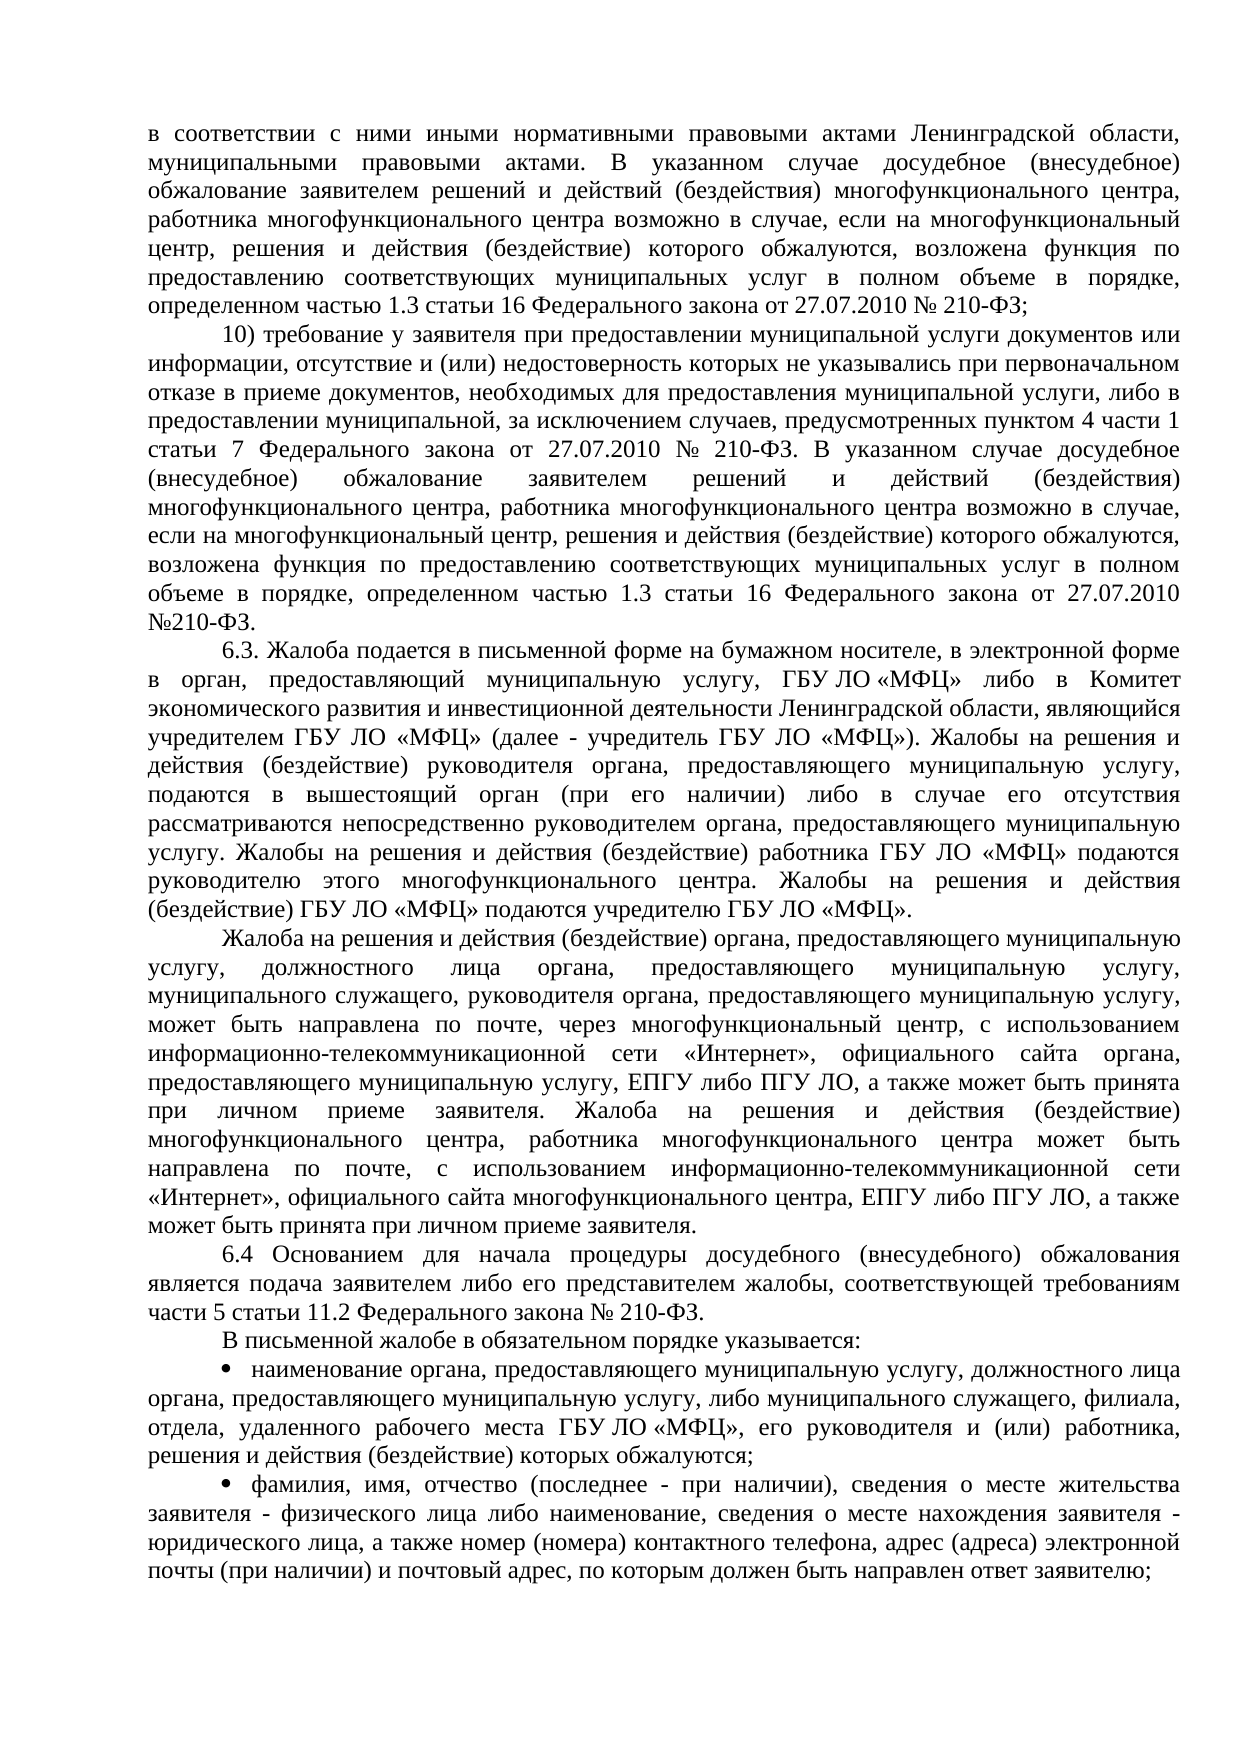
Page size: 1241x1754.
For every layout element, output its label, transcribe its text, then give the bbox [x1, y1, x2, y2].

text 10) требование у заявителя при предоставлении муниципальной услуги документов или информации, отсутствие и (или) недостоверность которых не указывались при первоначальном отказе в приеме документов, необходимых для предоставления муниципальной услуги, либо в предоставлении муниципальной, за исключением случаев, предусмотренных пунктом 4 части 1 статьи 7 Федерального закона от 27.07.2010 № 210-ФЗ. В указанном случае досудебное (внесудебное) обжалование заявителем решений и действий (бездействия) многофункционального центра, работника многофункционального центра возможно в случае, если на многофункциональный центр, решения и действия (бездействие) которого обжалуются, возложена функция по предоставлению соответствующих муниципальных услуг в полном объеме в порядке, определенном частью 1.3 статьи 16 Федерального закона от 27.07.2010 №210-ФЗ. [148, 319, 1181, 636]
list 6.4 Основанием для начала процедуры досудебного (внесудебного) обжалования является подача заявителем либо его представителем жалобы, соответствующей требованиям части 5 статьи 11.2 Федерального закона № 210-ФЗ. [148, 1239, 1181, 1326]
list фамилия, имя, отчество (последнее - при наличии), сведения о месте жительства заявителя - физического лица либо наименование, сведения о месте нахождения заявителя - юридического лица, а также номер (номера) контактного телефона, адрес (адреса) электронной почты (при наличии) и почтовый адрес, по которым должен быть направлен ответ заявителю; [148, 1469, 1181, 1584]
text Жалоба на решения и действия (бездействие) органа, предоставляющего муниципальную услугу, должностного лица органа, предоставляющего муниципальную услугу, муниципального служащего, руководителя органа, предоставляющего муниципальную услугу, может быть направлена по почте, через многофункциональный центр, с использованием информационно-телекоммуникационной сети «Интернет», официального сайта органа, предоставляющего муниципальную услугу, ЕПГУ либо ПГУ ЛО, а также может быть принята при личном приеме заявителя. Жалоба на решения и действия (бездействие) многофункционального центра, работника многофункционального центра может быть направлена по почте, с использованием информационно-телекоммуникационной сети «Интернет», официального сайта многофункционального центра, ЕПГУ либо ПГУ ЛО, а также может быть принята при личном приеме заявителя. [148, 923, 1181, 1239]
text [148, 118, 1181, 319]
list наименование органа, предоставляющего муниципальную услугу, должностного лица органа, предоставляющего муниципальную услугу, либо муниципального служащего, филиала, отдела, удаленного рабочего места ГБУ ЛО «МФЦ», его руководителя и (или) работника, решения и действия (бездействие) которых обжалуются; [148, 1354, 1181, 1469]
text В письменной жалобе в обязательном порядке указывается: [148, 1326, 1181, 1354]
text 6.3. Жалоба подается в письменной форме на бумажном носителе, в электронной форме в орган, предоставляющий муниципальную услугу, ГБУ ЛО «МФЦ» либо в Комитет экономического развития и инвестиционной деятельности Ленинградской области, являющийся учредителем ГБУ ЛО «МФЦ» (далее - учредитель ГБУ ЛО «МФЦ»). Жалобы на решения и действия (бездействие) руководителя органа, предоставляющего муниципальную услугу, подаются в вышестоящий орган (при его наличии) либо в случае его отсутствия рассматриваются непосредственно руководителем органа, предоставляющего муниципальную услугу. Жалобы на решения и действия (бездействие) работника ГБУ ЛО «МФЦ» подаются руководителю этого многофункционального центра. Жалобы на решения и действия (бездействие) ГБУ ЛО «МФЦ» подаются учредителю ГБУ ЛО «МФЦ». [148, 636, 1181, 923]
